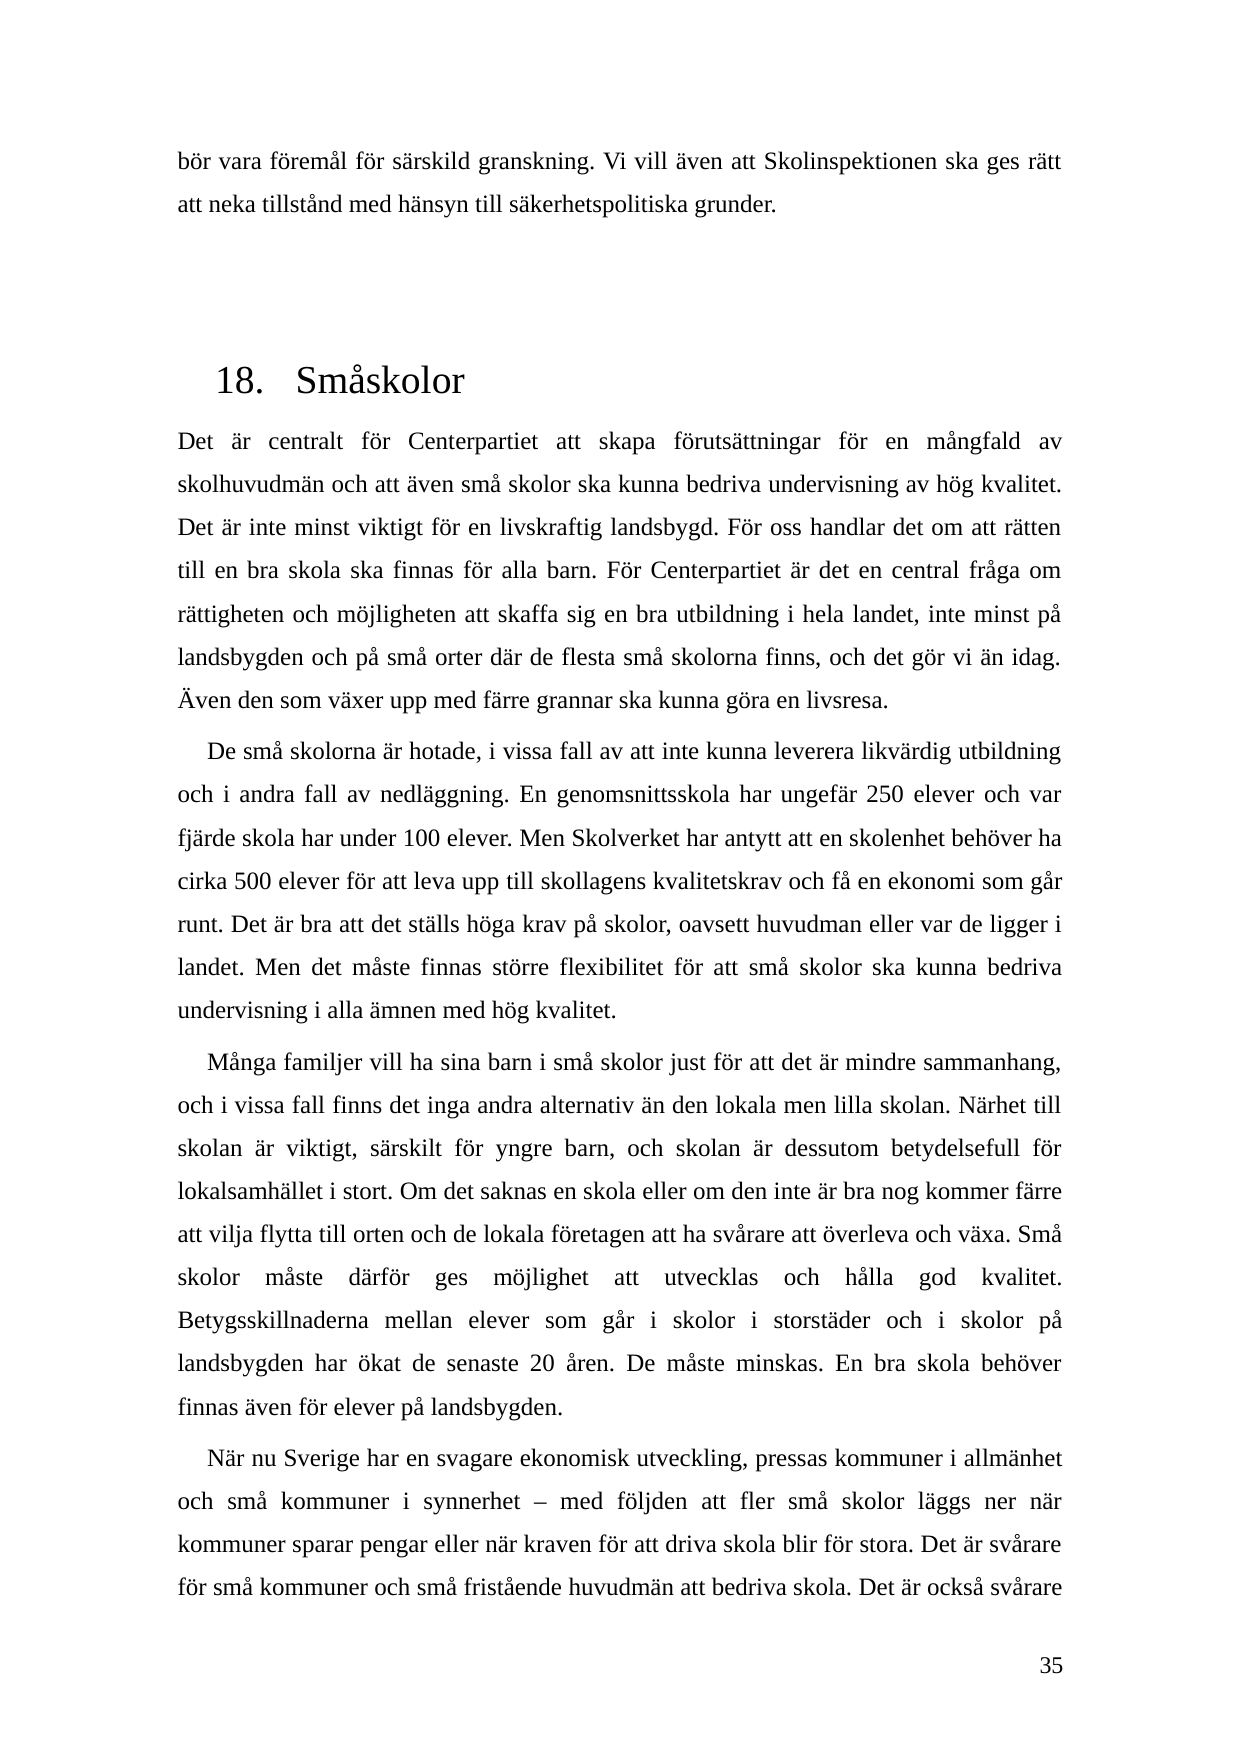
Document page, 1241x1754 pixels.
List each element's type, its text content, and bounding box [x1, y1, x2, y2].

subtitle Småskolor [215, 361, 1063, 401]
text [177, 146, 1063, 218]
text Det är centralt för Centerpartiet att skapa förutsättningar för en mångfald av skolhuvudmän och att även små skolor ska kunna bedriva undervisning av hög kvalitet. Det är inte minst viktigt för en livskraftig landsbygd. För oss handlar det om att rätten till en bra skola ska finnas för alla barn. För Centerpartiet är det en central fråga om rättigheten och möjligheten att skaffa sig en bra utbildning i hela landet, inte minst på landsbygden och på små orter där de flesta små skolorna finns, och det gör vi än idag. Även den som växer upp med färre grannar ska kunna göra en livsresa. [177, 426, 1063, 714]
text Många familjer vill ha sina barn i små skolor just för att det är mindre sammanhang, och i vissa fall finns det inga andra alternativ än den lokala men lilla skolan. Närhet till skolan är viktigt, särskilt för yngre barn, och skolan är dessutom betydelsefull för lokalsamhället i stort. Om det saknas en skola eller om den inte är bra nog kommer färre att vilja flytta till orten och de lokala företagen att ha svårare att överleva och växa. Små skolor måste därför ges möjlighet att utvecklas och hålla god kvalitet. Betygsskillnaderna mellan elever som går i skolor i storstäder och i skolor på landsbygden har ökat de senaste 20 åren. De måste minskas. En bra skola behöver finnas även för elever på landsbygden. [177, 1047, 1063, 1420]
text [177, 1443, 1063, 1601]
text De små skolorna är hotade, i vissa fall av att inte kunna leverera likvärdig utbildning och i andra fall av nedläggning. En genomsnittsskola har ungefär 250 elever och var fjärde skola har under 100 elever. Men Skolverket har antytt att en skolenhet behöver ha cirka 500 elever för att leva upp till skollagens kvalitetskrav och få en ekonomi som går runt. Det är bra att det ställs höga krav på skolor, oavsett huvudman eller var de ligger i landet. Men det måste finnas större flexibilitet för att små skolor ska kunna bedriva undervisning i alla ämnen med hög kvalitet. [177, 736, 1063, 1024]
